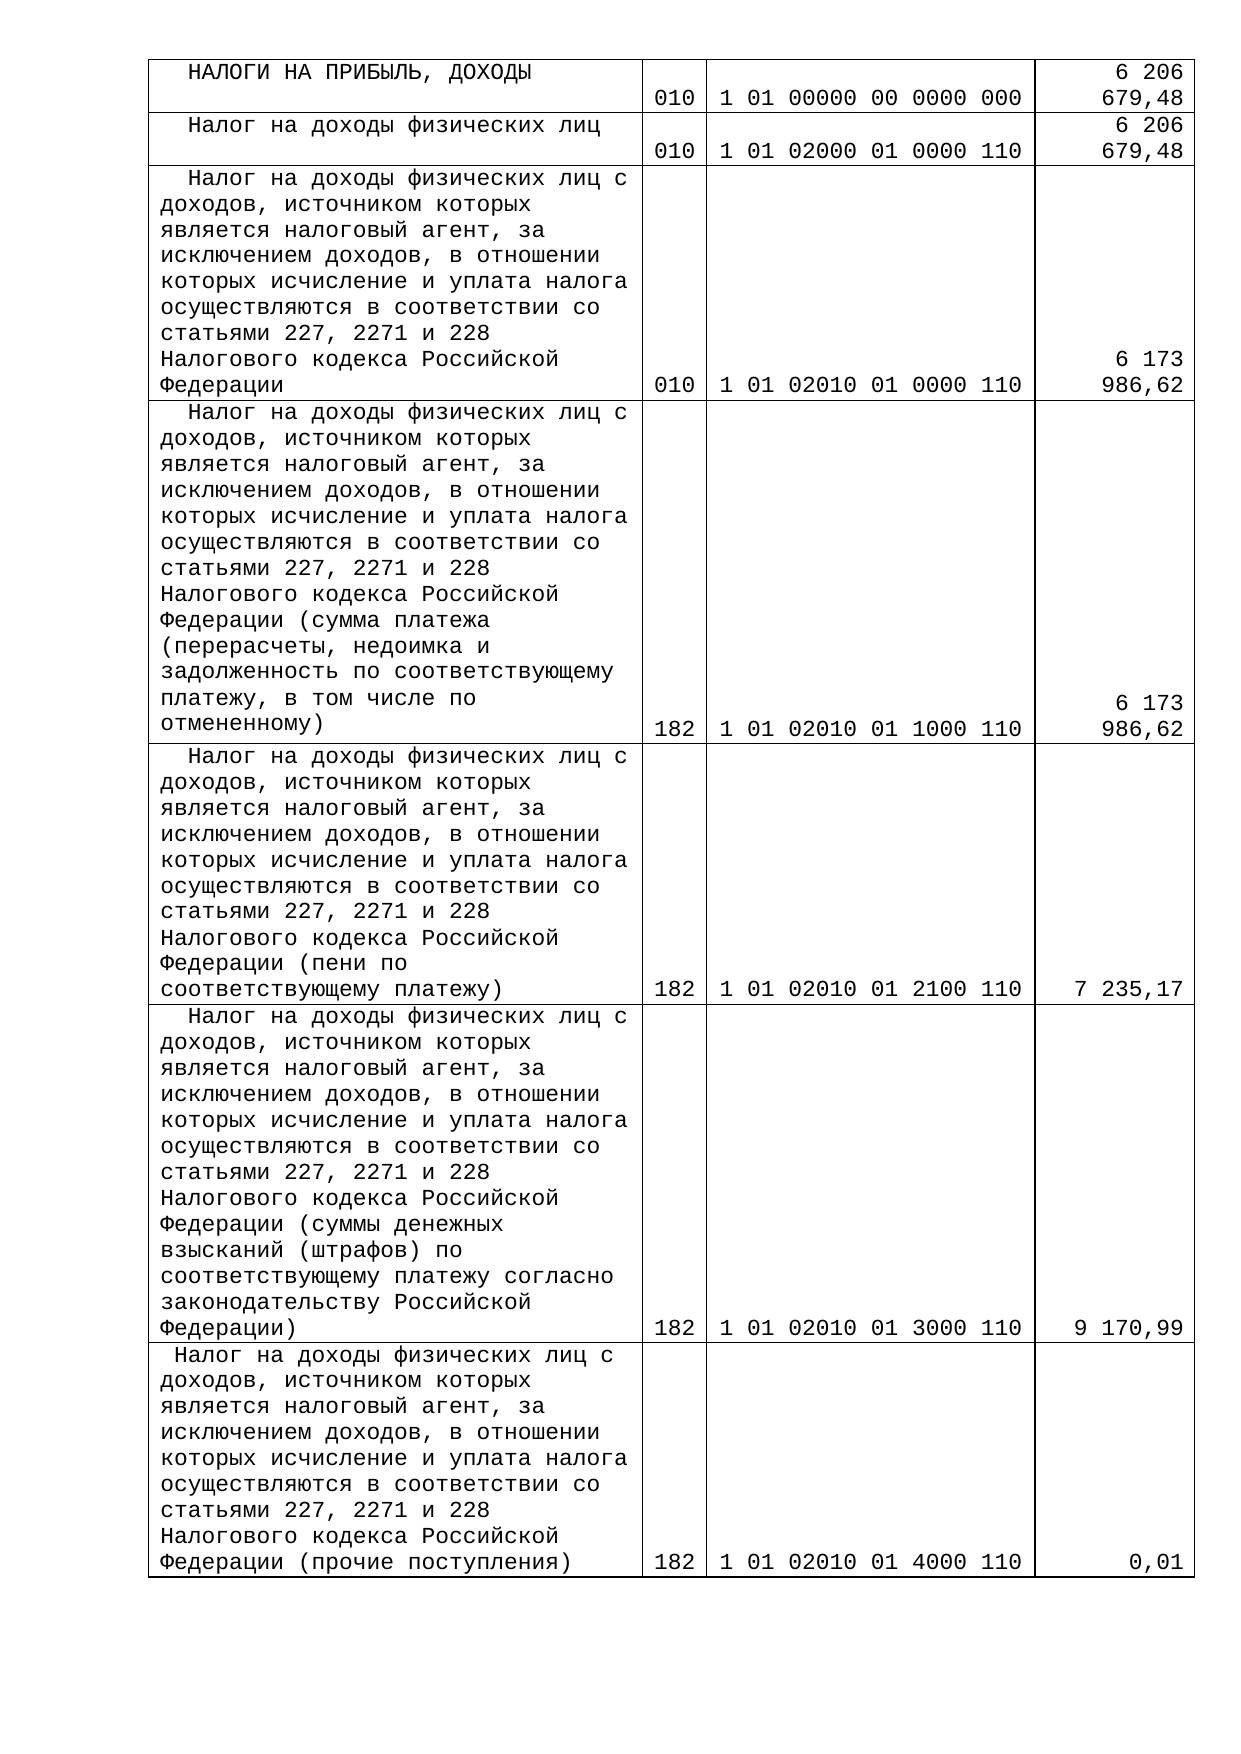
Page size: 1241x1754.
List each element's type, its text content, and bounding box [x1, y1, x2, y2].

table_cell 182 [643, 1005, 706, 1342]
table_cell 6 206 679,48 [1036, 60, 1194, 112]
table_cell Налог на доходы физических лиц с доходов, источником которых является налоговый агент, за исключением доходов, в отношении которых исчисление и уплата налога осуществляются в соответствии со статьями 227, 2271 и 228 Налогового кодекса Российской Федерации (пени по соответствующему платежу) [149, 744, 642, 1004]
table_cell Налог на доходы физических лиц с доходов, источником которых является налоговый агент, за исключением доходов, в отношении которых исчисление и уплата налога осуществляются в соответствии со статьями 227, 2271 и 228 Налогового кодекса Российской Федерации (прочие поступления) [149, 1343, 642, 1576]
table_cell 0,01 [1036, 1343, 1194, 1576]
table_cell 1 01 02010 01 0000 110 [707, 166, 1034, 399]
table_cell 1 01 02000 01 0000 110 [707, 113, 1034, 165]
table_cell 1 01 02010 01 1000 110 [707, 401, 1034, 743]
table_cell 1 01 02010 01 3000 110 [707, 1005, 1034, 1342]
table_cell 6 173 986,62 [1036, 401, 1194, 743]
table_cell 182 [643, 401, 706, 743]
table_cell НАЛОГИ НА ПРИБЫЛЬ, ДОХОДЫ [149, 60, 642, 112]
table_cell 010 [643, 113, 706, 165]
table_cell 182 [643, 1343, 706, 1576]
table_cell 6 206 679,48 [1036, 113, 1194, 165]
table_cell 1 01 02010 01 2100 110 [707, 744, 1034, 1004]
table_cell 010 [643, 166, 706, 399]
table_cell Налог на доходы физических лиц с доходов, источником которых является налоговый агент, за исключением доходов, в отношении которых исчисление и уплата налога осуществляются в соответствии со статьями 227, 2271 и 228 Налогового кодекса Российской Федерации (сумма платежа (перерасчеты, недоимка и задолженность по соответствующему платежу, в том числе по отмененному) [149, 401, 642, 743]
table_cell 7 235,17 [1036, 744, 1194, 1004]
table_cell 182 [643, 744, 706, 1004]
table_cell Налог на доходы физических лиц с доходов, источником которых является налоговый агент, за исключением доходов, в отношении которых исчисление и уплата налога осуществляются в соответствии со статьями 227, 2271 и 228 Налогового кодекса Российской Федерации (суммы денежных взысканий (штрафов) по соответствующему платежу согласно законодательству Российской Федерации) [149, 1005, 642, 1342]
table_cell Налог на доходы физических лиц [149, 113, 642, 165]
table_cell 9 170,99 [1036, 1005, 1194, 1342]
table_cell 6 173 986,62 [1036, 166, 1194, 399]
table_cell 010 [643, 60, 706, 112]
table_cell 1 01 02010 01 4000 110 [707, 1343, 1034, 1576]
table_cell 1 01 00000 00 0000 000 [707, 60, 1034, 112]
table_cell Налог на доходы физических лиц с доходов, источником которых является налоговый агент, за исключением доходов, в отношении которых исчисление и уплата налога осуществляются в соответствии со статьями 227, 2271 и 228 Налогового кодекса Российской Федерации [149, 166, 642, 399]
